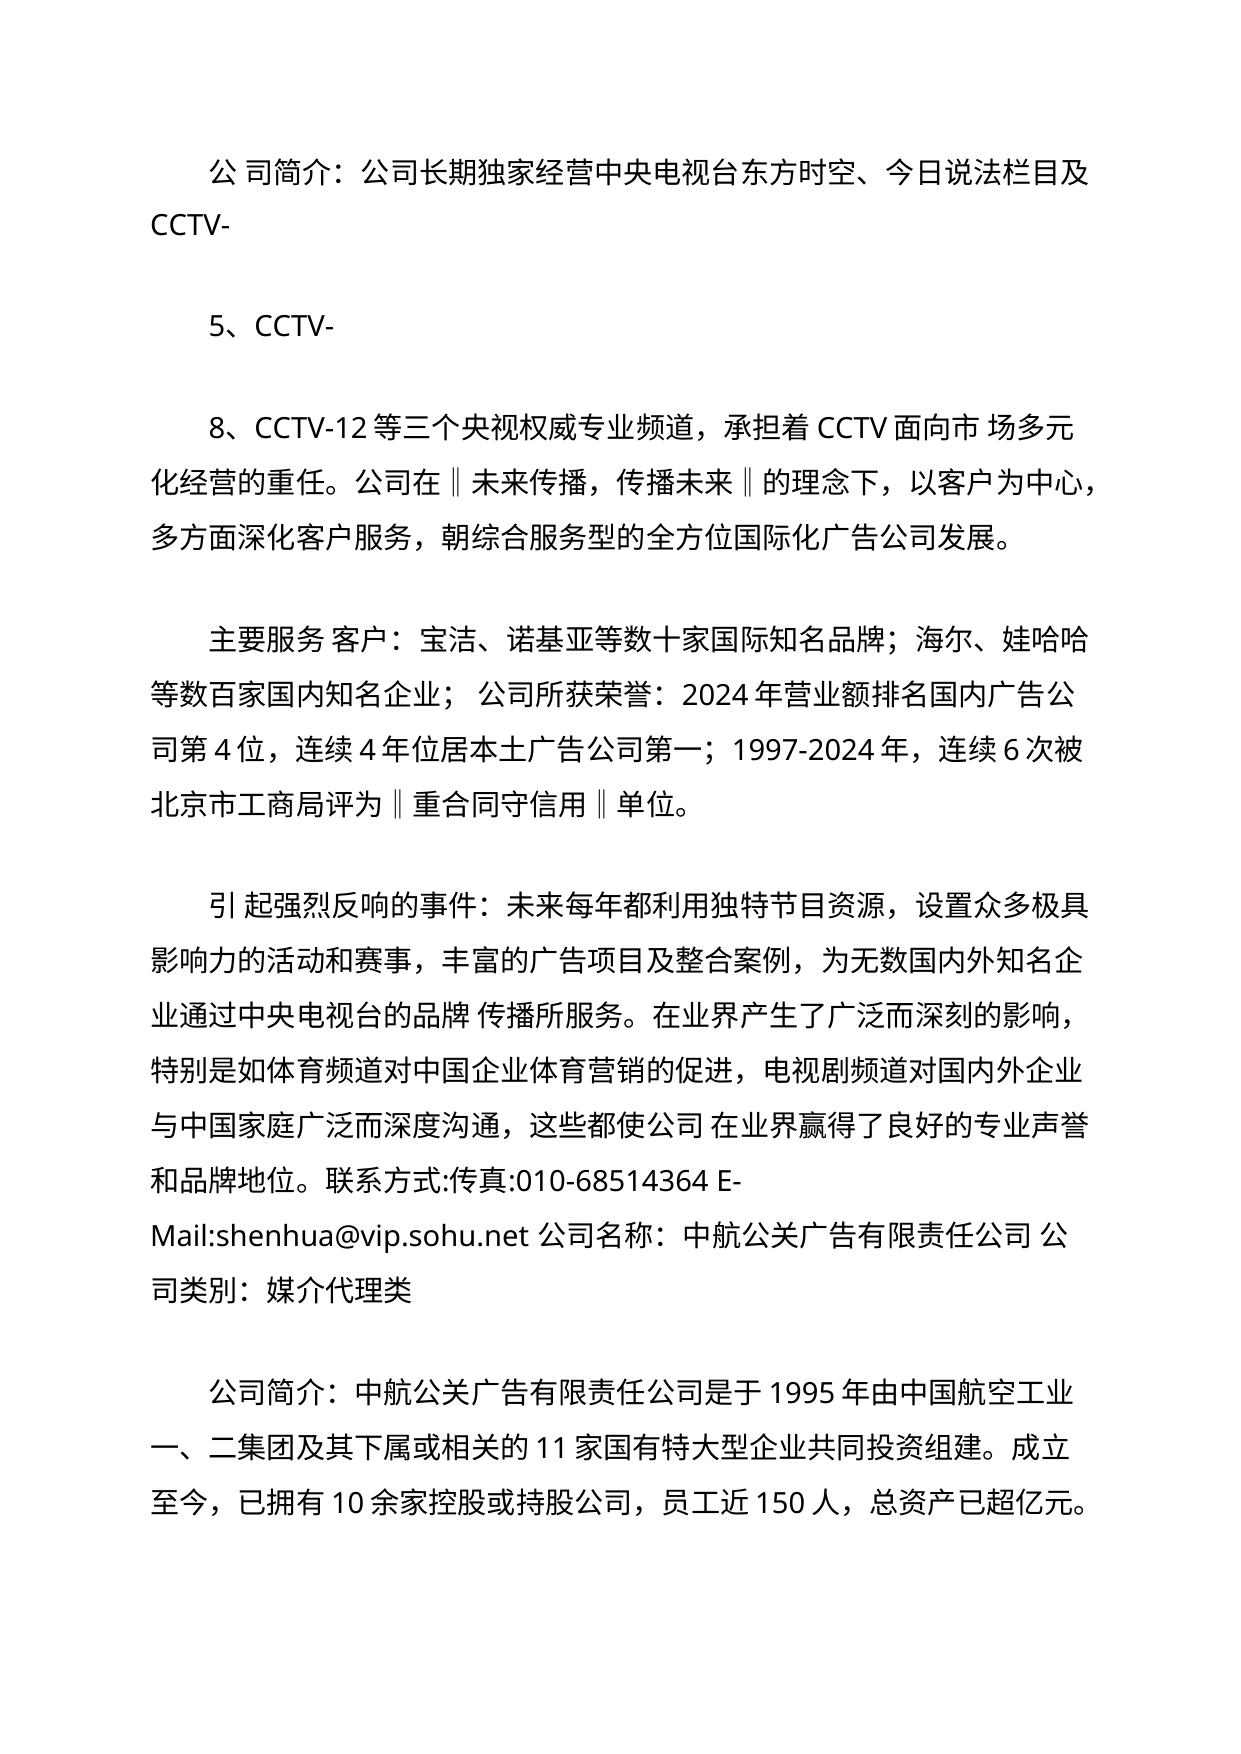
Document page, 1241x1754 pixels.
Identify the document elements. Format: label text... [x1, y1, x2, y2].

text 引 起强烈反响的事件：未来每年都利用独特节目资源，设置众多极具影响力的活动和赛事，丰富的广告项目及整合案例，为无数国内外知名企业通过中央电视台的品牌 传播所服务。在业界产生了广泛而深刻的影响，特别是如体育频道对中国企业体育营销的促进，电视剧频道对国内外企业与中国家庭广泛而深度沟通，这些都使公司 在业界赢得了良好的专业声誉和品牌地位。联系方式:传真:010-68514364 E-Mail:shenhua@vip.sohu.net 公司名称：中航公关广告有限责任公司 公司类別：媒介代理类 [150, 883, 1090, 1310]
text 公 司简介：公司长期独家经营中央电视台东方时空、今日说法栏目及CCTV- [150, 150, 1090, 244]
text 8、CCTV-12等三个央视权威专业频道，承担着CCTV面向市 场多元化经营的重任。公司在‖未来传播，传播未来‖的理念下，以客户为中心，多方面深化客户服务，朝综合服务型的全方位国际化广告公司发展。 [150, 404, 1090, 557]
text 公司简介：中航公关广告有限责任公司是于1995年由中国航空工业一、二集团及其下属或相关的11家国有特大型企业共同投资组建。成立至今，已拥有10余家控股或持股公司，员工近150人，总资产已超亿元。 [150, 1369, 1090, 1522]
text 5、CCTV- [150, 303, 1090, 345]
text 主要服务 客户：宝洁、诺基亚等数十家国际知名品牌；海尔、娃哈哈等数百家国内知名企业； 公司所获荣誉：2024年营业额排名国内广告公司第4位，连续4年位居本土广告公司第一；1997-2024年，连续6次被北京市工商局评为‖重合同守信用‖单位。 [150, 616, 1090, 823]
